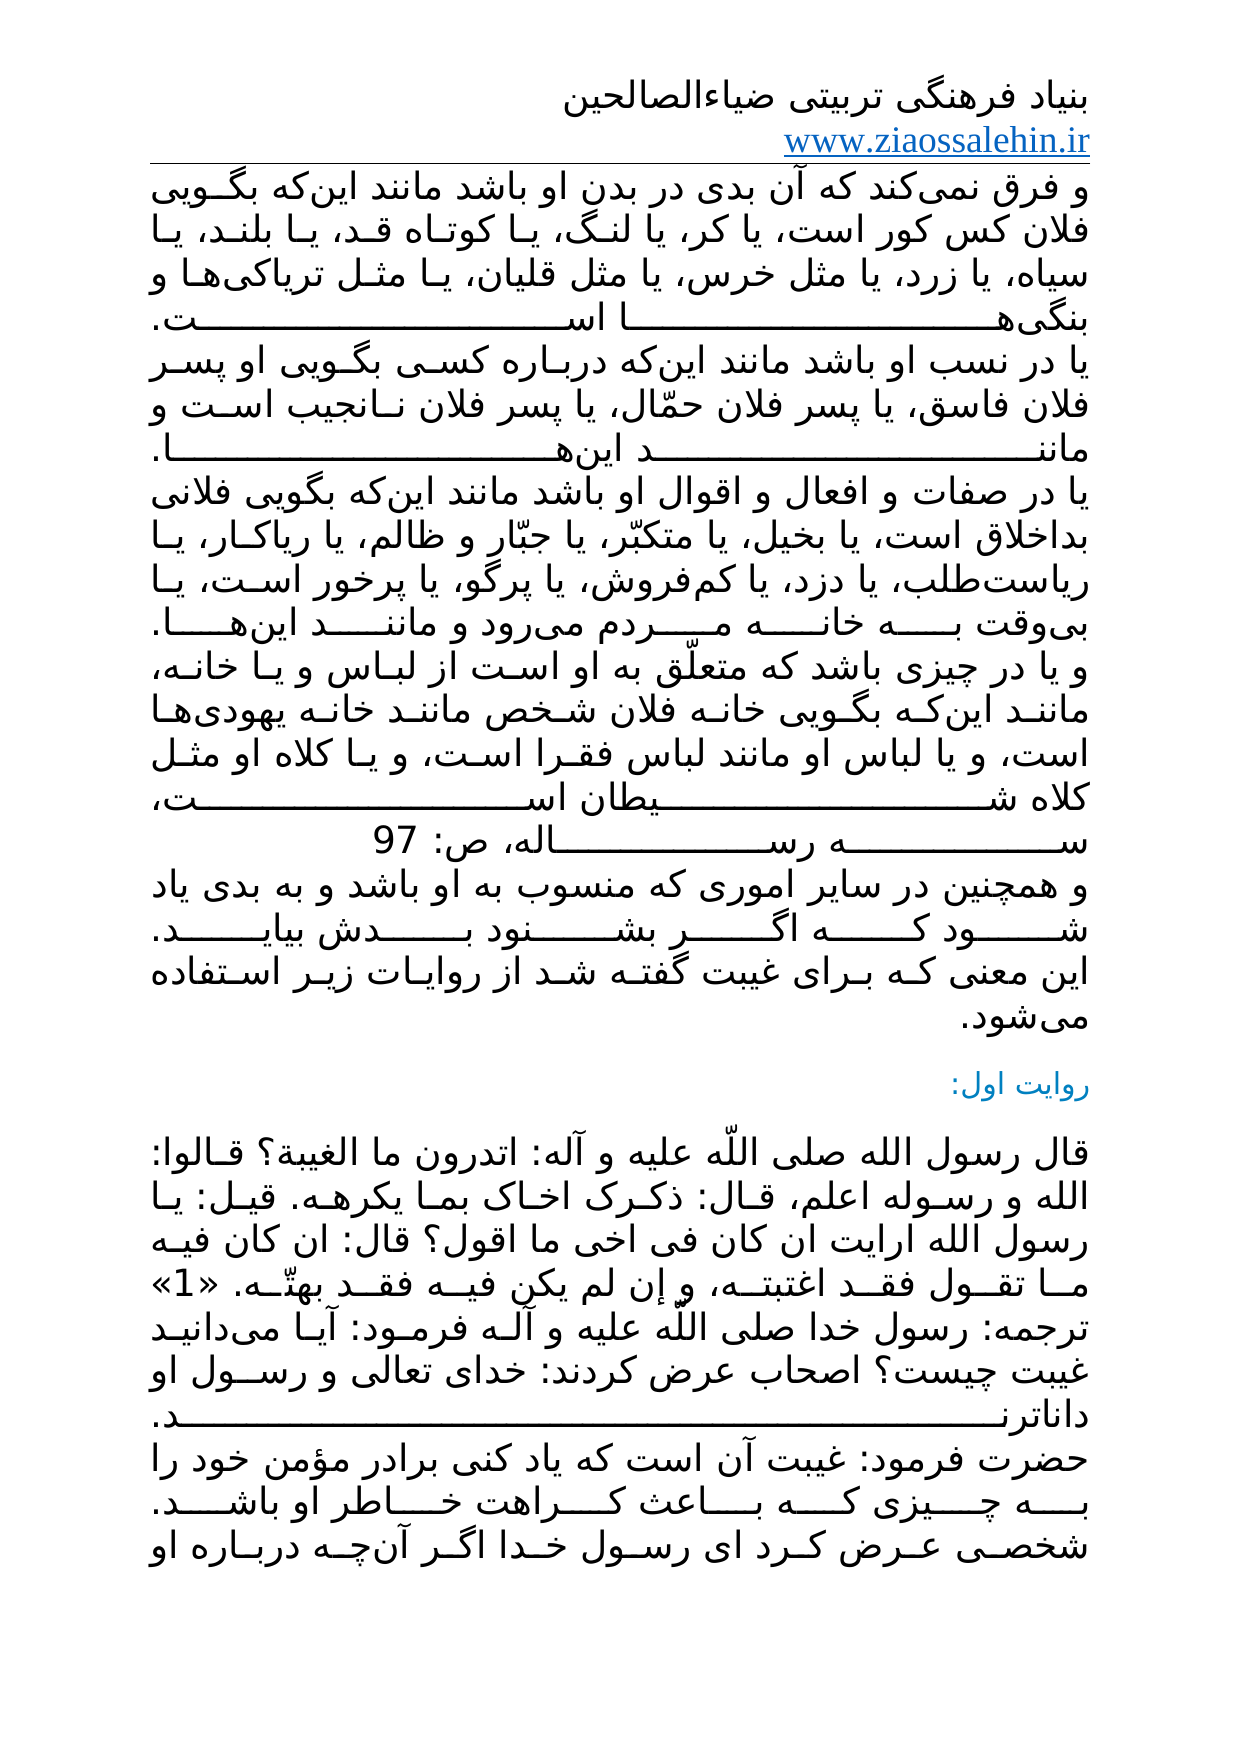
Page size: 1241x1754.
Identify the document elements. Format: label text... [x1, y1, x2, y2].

subtitle روایت اول: [150, 1066, 1090, 1102]
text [150, 164, 1090, 1037]
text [150, 1131, 1090, 1567]
